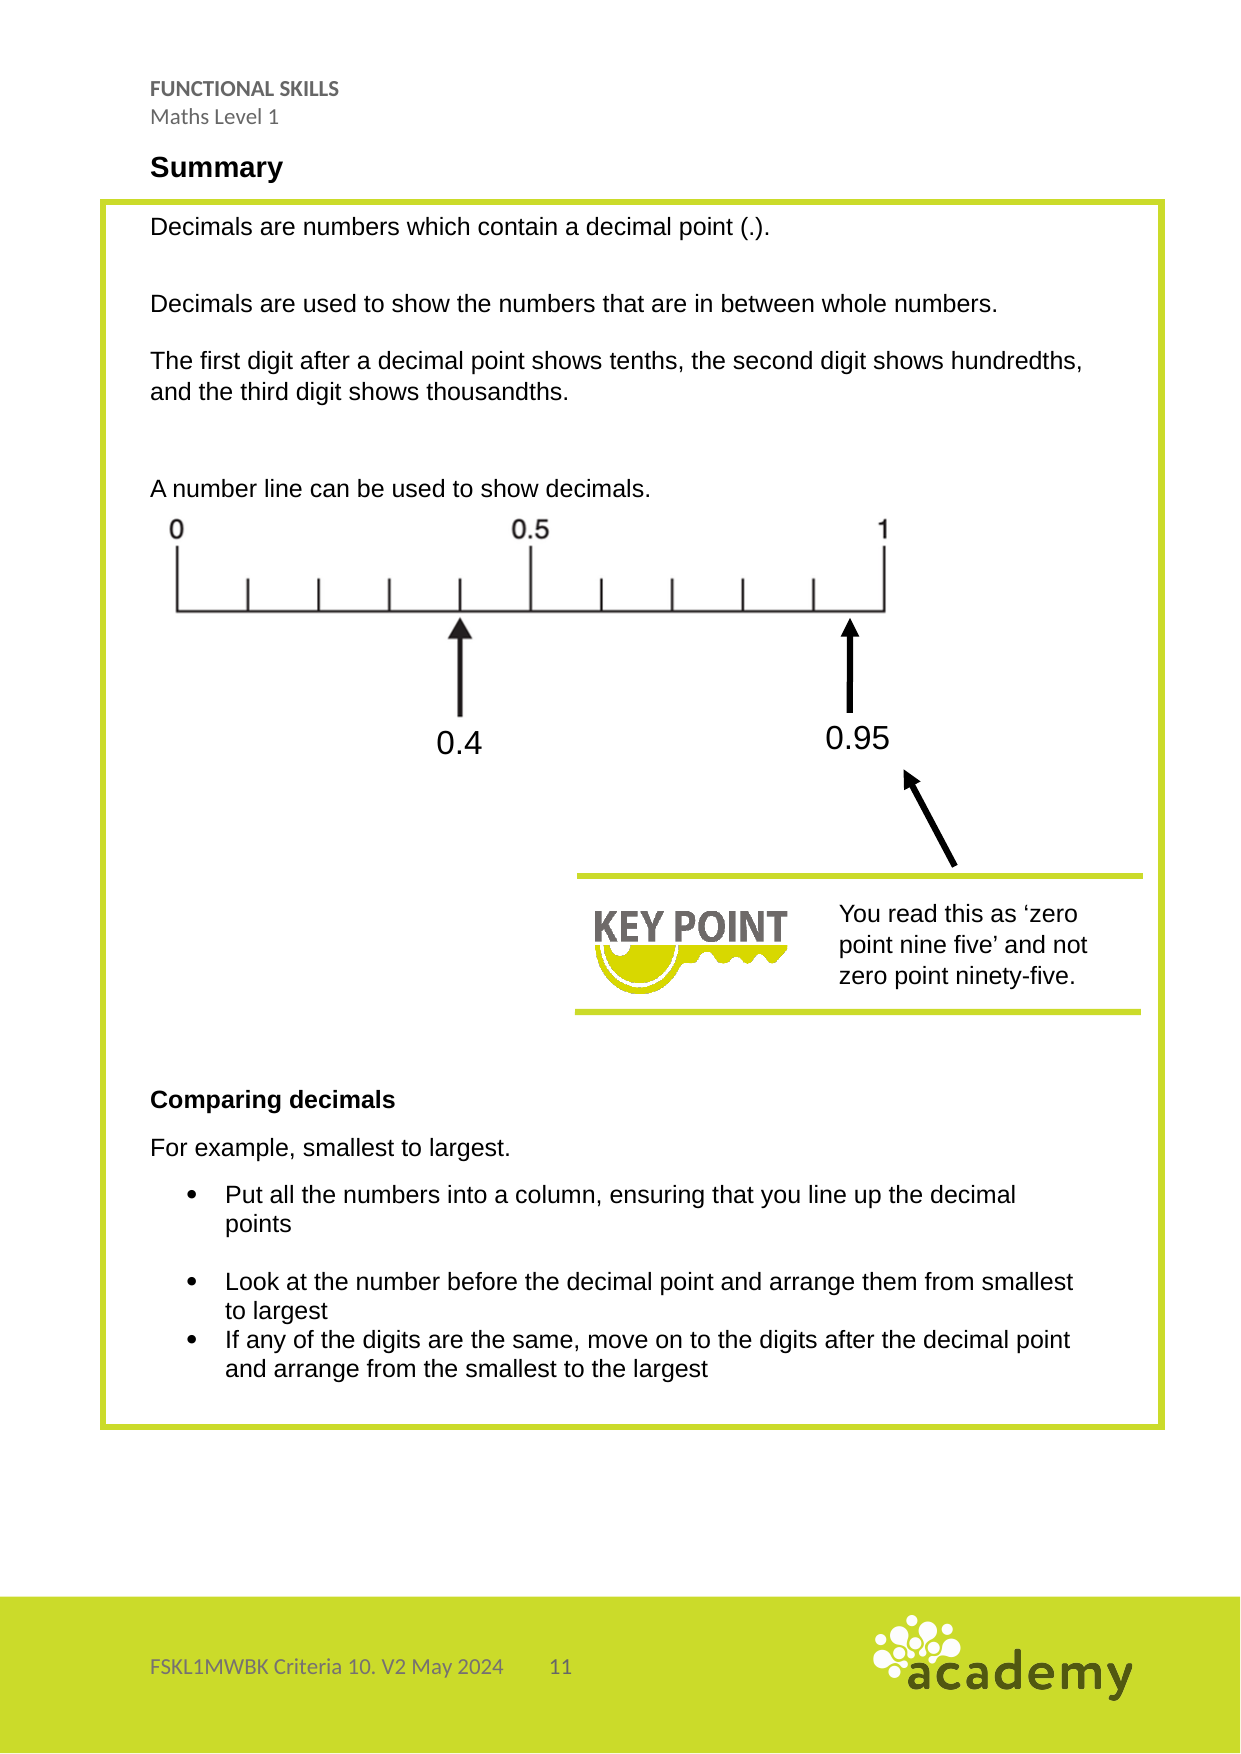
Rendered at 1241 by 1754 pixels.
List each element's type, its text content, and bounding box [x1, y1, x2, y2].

text Decimals are numbers which contain a decimal point (.). [150, 212, 1090, 241]
picture [150, 502, 904, 729]
picture [595, 911, 788, 994]
list If any of the digits are the same, move on to the digits after the decimal point and arrange from the smallest to the largest [187, 1325, 1090, 1382]
text Summary [150, 150, 1090, 183]
text The first digit after a decimal point shows tenths, the second digit shows hundredths, and the third digit shows thousandths. [150, 346, 1090, 406]
text Comparing decimals [150, 1085, 1090, 1114]
text Decimals are used to show the numbers that are in between whole numbers. [150, 289, 1090, 317]
text For example, smallest to largest. [150, 1133, 1090, 1161]
picture [873, 1615, 1133, 1701]
text A number line can be used to show decimals. [150, 477, 1090, 503]
list Put all the numbers into a column, ensuring that you line up the decimal points [187, 1180, 1090, 1238]
list Look at the number before the decimal point and arrange them from smallest to largest [187, 1267, 1090, 1325]
